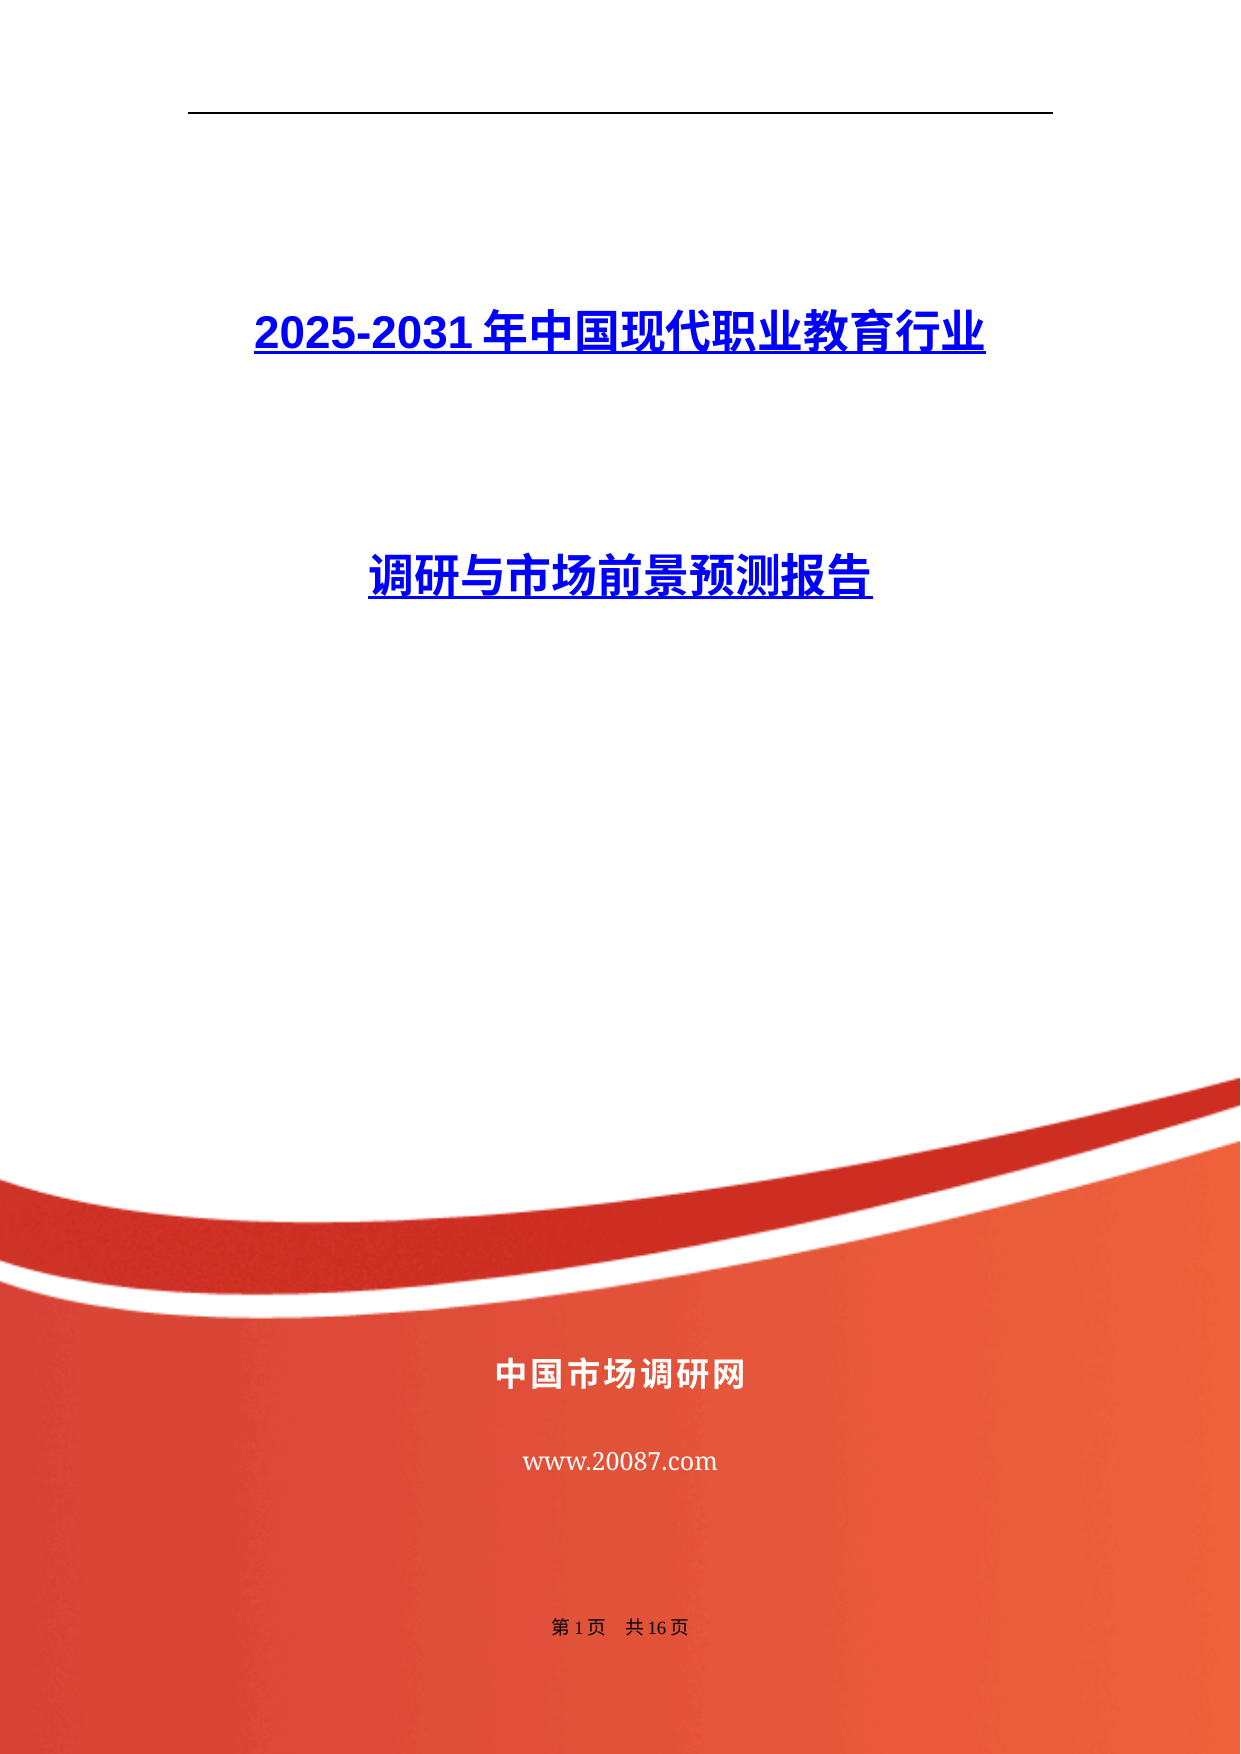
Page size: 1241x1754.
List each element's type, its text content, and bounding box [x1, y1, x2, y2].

subtitle 中国市场调研网 [187, 1339, 1053, 1404]
text www.20087.com [187, 1428, 1053, 1493]
picture [0, 1006, 1241, 1754]
table_header 2025-2031年中国现代职业教育行业调研与市场前景预测报告 [188, 207, 1053, 773]
